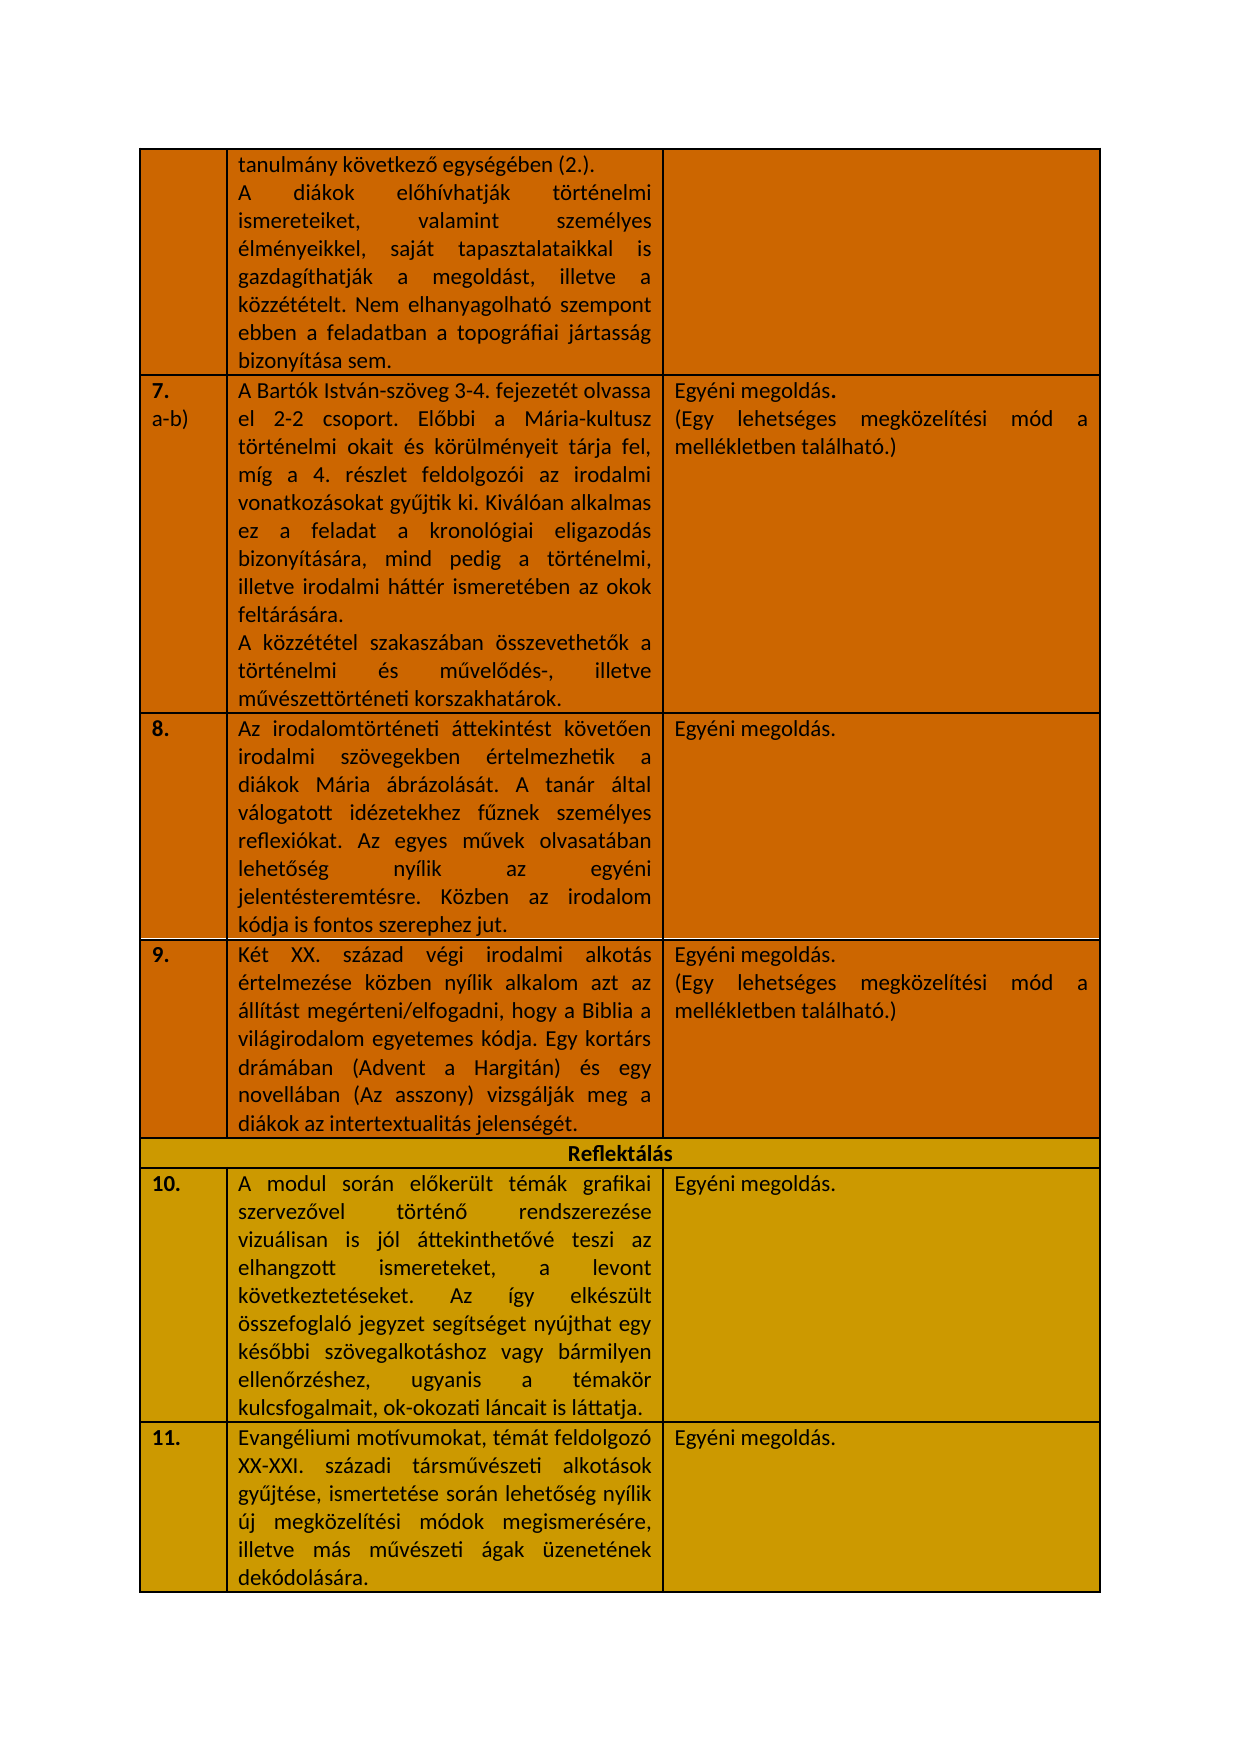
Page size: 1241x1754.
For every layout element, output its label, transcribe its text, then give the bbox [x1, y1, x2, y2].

table_cell 10. [141, 1169, 226, 1421]
table_cell Az irodalomtörténeti áttekintést követően irodalmi szövegekben értelmezhetik a diákok Mária ábrázolását. A tanár által válogatott idézetekhez fűznek személyes reflexiókat. Az egyes művek olvasatában lehetőség nyílik az egyéni jelentésteremtésre. Közben az irodalom kódja is fontos szerephez jut. [228, 714, 662, 938]
table_cell Reflektálás [141, 1139, 1099, 1167]
table_cell 11. [141, 1423, 226, 1591]
table_cell A modul során előkerült témák grafikai szervezővel történő rendszerezése vizuálisan is jól áttekinthetővé teszi az elhangzott ismereteket, a levont következtetéseket. Az így elkészült összefoglaló jegyzet segítséget nyújthat egy későbbi szövegalkotáshoz vagy bármilyen ellenőrzéshez, ugyanis a témakör kulcsfogalmait, ok-okozati láncait is láttatja. [228, 1169, 662, 1421]
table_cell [664, 150, 1099, 374]
table_cell Evangéliumi motívumokat, témát feldolgozó XX-XXI. századi társművészeti alkotások gyűjtése, ismertetése során lehetőség nyílik új megközelítési módok megismerésére, illetve más művészeti ágak üzenetének dekódolására. [228, 1423, 662, 1591]
table_cell Egyéni megoldás. [664, 1423, 1099, 1591]
table_cell Egyéni megoldás. (Egy lehetséges megközelítési mód a mellékletben található.) [664, 941, 1099, 1137]
table_cell 8. [141, 714, 226, 938]
table_cell A Bartók István-szöveg 3-4. fejezetét olvassa el 2-2 csoport. Előbbi a Mária-kultusz történelmi okait és körülményeit tárja fel, míg a 4. részlet feldolgozói az irodalmi vonatkozásokat gyűjtik ki. Kiválóan alkalmas ez a feladat a kronológiai eligazodás bizonyítására, mind pedig a történelmi, illetve irodalmi háttér ismeretében az okok feltárására. A közzététel szakaszában összevethetők a történelmi és művelődés-, illetve művészettörténeti korszakhatárok. [228, 376, 662, 712]
table_cell Egyéni megoldás. (Egy lehetséges megközelítési mód a mellékletben található.) [664, 376, 1099, 712]
table_cell Egyéni megoldás. [664, 714, 1099, 938]
table_cell 9. [141, 941, 226, 1137]
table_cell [228, 150, 662, 374]
table_cell Két XX. század végi irodalmi alkotás értelmezése közben nyílik alkalom azt az állítást megérteni/elfogadni, hogy a Biblia a világirodalom egyetemes kódja. Egy kortárs drámában (Advent a Hargitán) és egy novellában (Az asszony) vizsgálják meg a diákok az intertextualitás jelenségét. [228, 941, 662, 1137]
table_cell 6. [141, 150, 226, 374]
table_cell Egyéni megoldás. [664, 1169, 1099, 1421]
table_cell 7. a-b) [141, 376, 226, 712]
